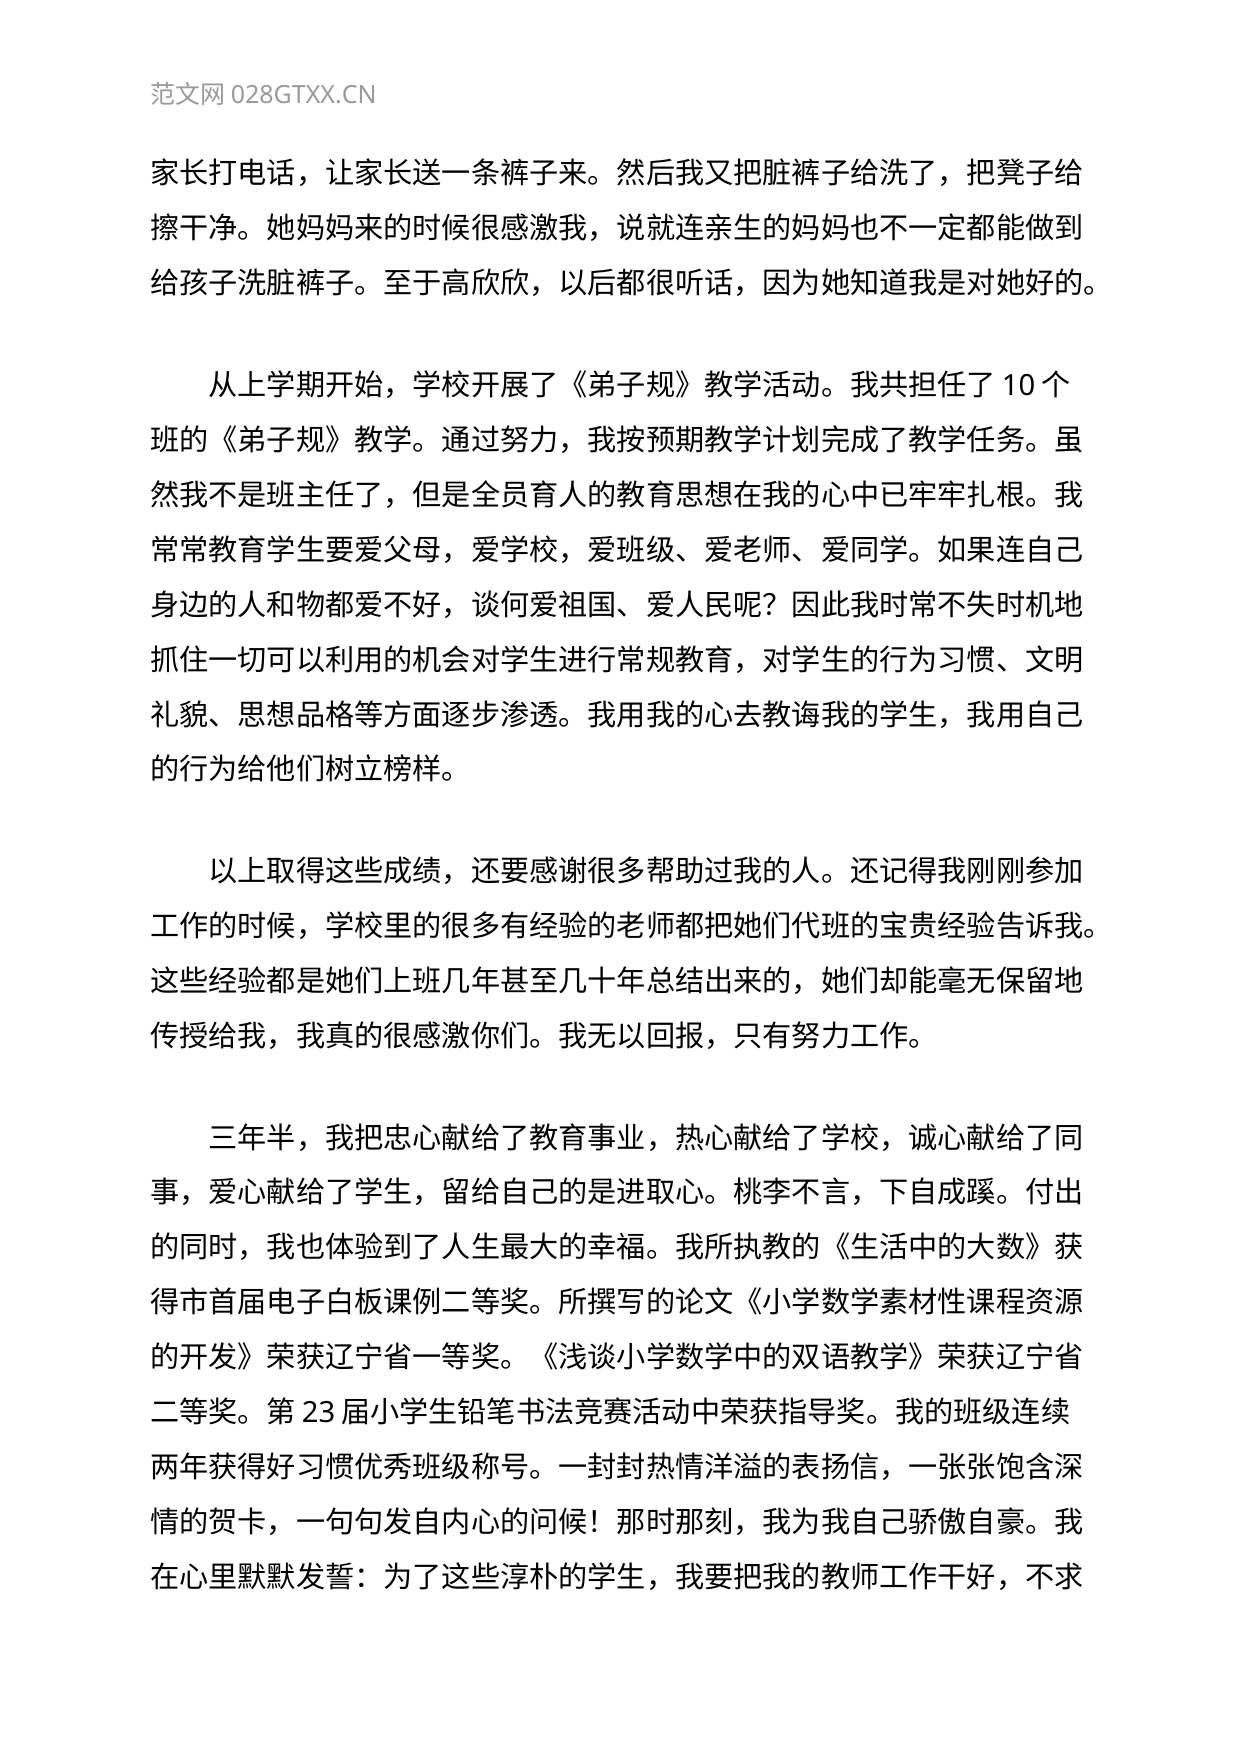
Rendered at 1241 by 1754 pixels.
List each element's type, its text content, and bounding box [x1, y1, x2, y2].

text 以上取得这些成绩，还要感谢很多帮助过我的人。还记得我刚刚参加工作的时候，学校里的很多有经验的老师都把她们代班的宝贵经验告诉我。这些经验都是她们上班几年甚至几十年总结出来的，她们却能毫无保留地传授给我，我真的很感激你们。我无以回报，只有努力工作。 [150, 848, 1090, 1055]
text 从上学期开始，学校开展了《弟子规》教学活动。我共担任了10个班的《弟子规》教学。通过努力，我按预期教学计划完成了教学任务。虽然我不是班主任了，但是全员育人的教育思想在我的心中已牢牢扎根。我常常教育学生要爱父母，爱学校，爱班级、爱老师、爱同学。如果连自己身边的人和物都爱不好，谈何爱祖国、爱人民呢？因此我时常不失时机地抓住一切可以利用的机会对学生进行常规教育，对学生的行为习惯、文明礼貌、思想品格等方面逐步渗透。我用我的心去教诲我的学生，我用自己的行为给他们树立榜样。 [150, 362, 1090, 788]
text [150, 1114, 1090, 1596]
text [150, 150, 1090, 302]
